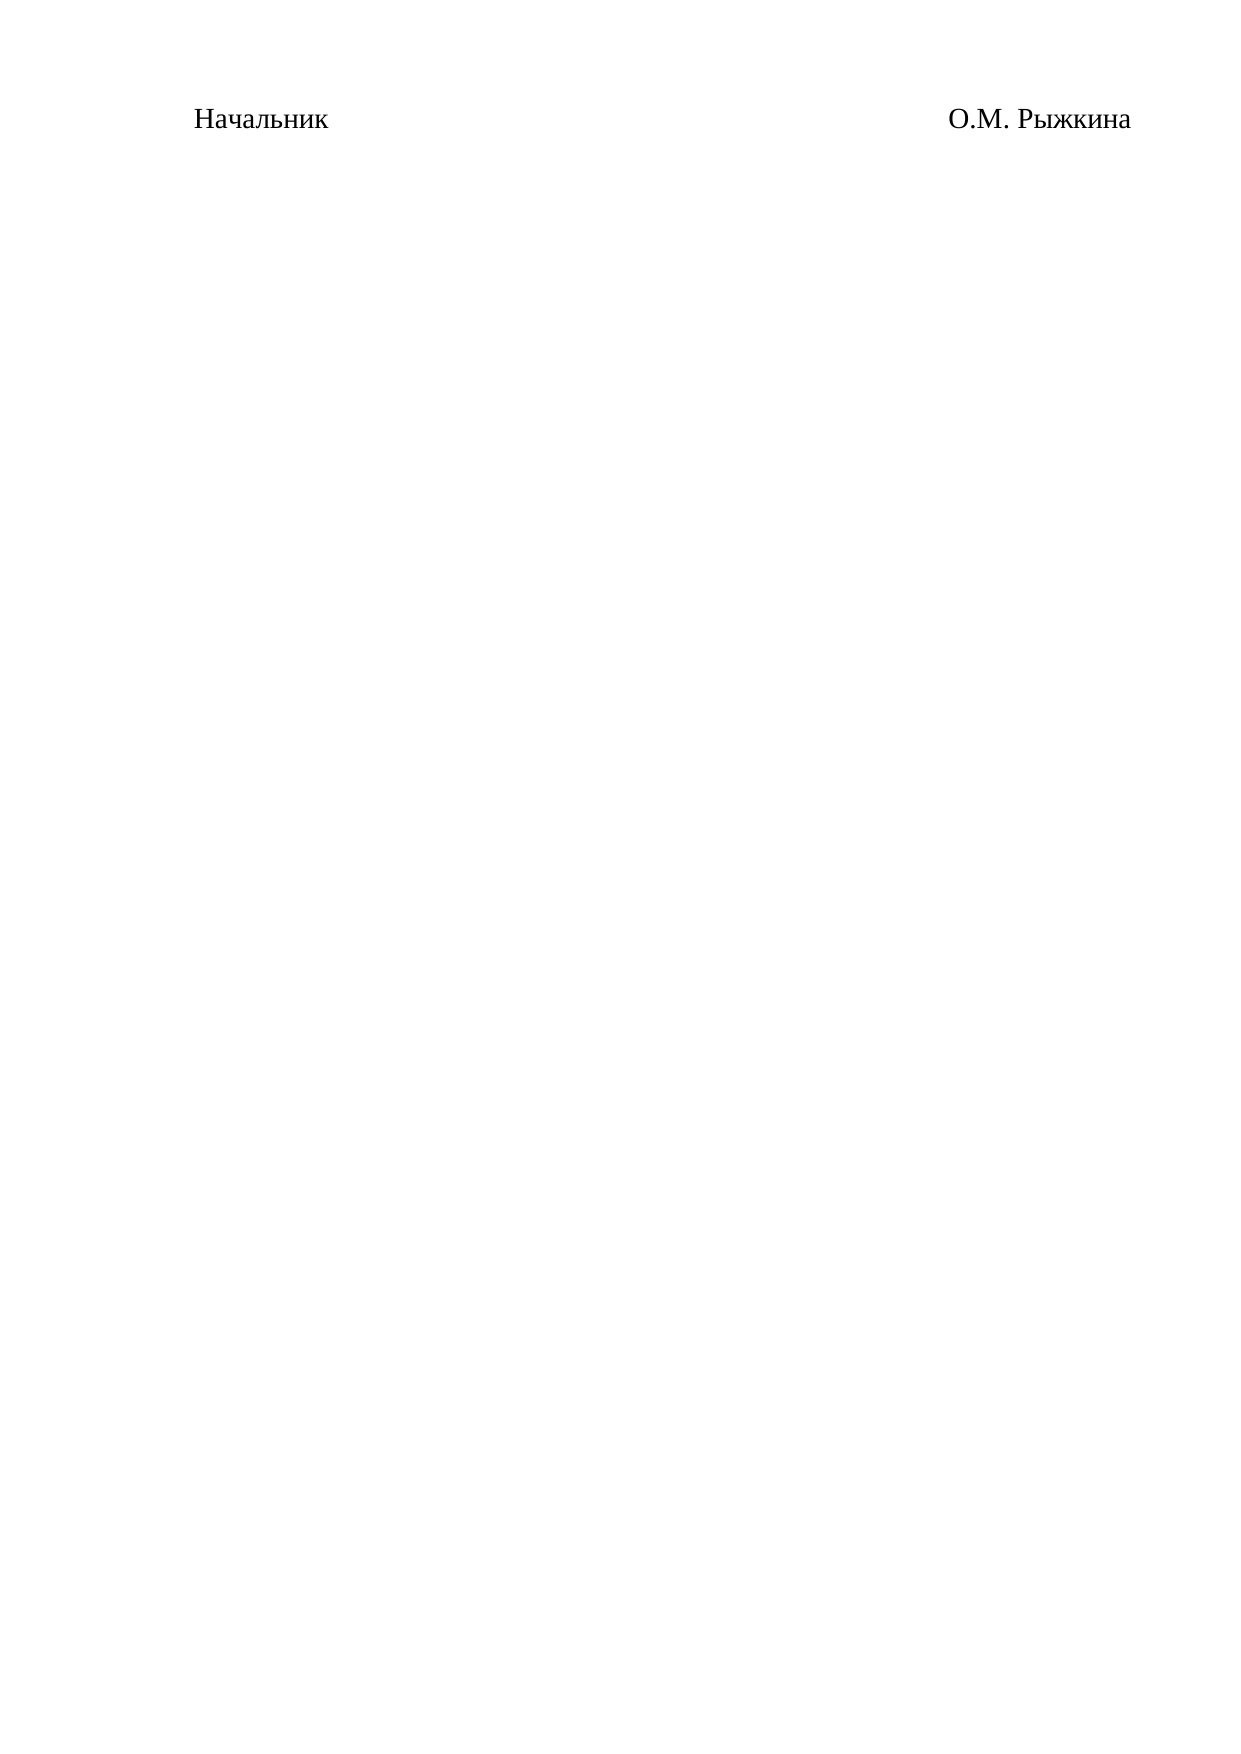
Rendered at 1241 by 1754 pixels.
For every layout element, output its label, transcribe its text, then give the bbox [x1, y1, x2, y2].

text Начальник О.М. Рыжкина [106, 101, 1151, 135]
